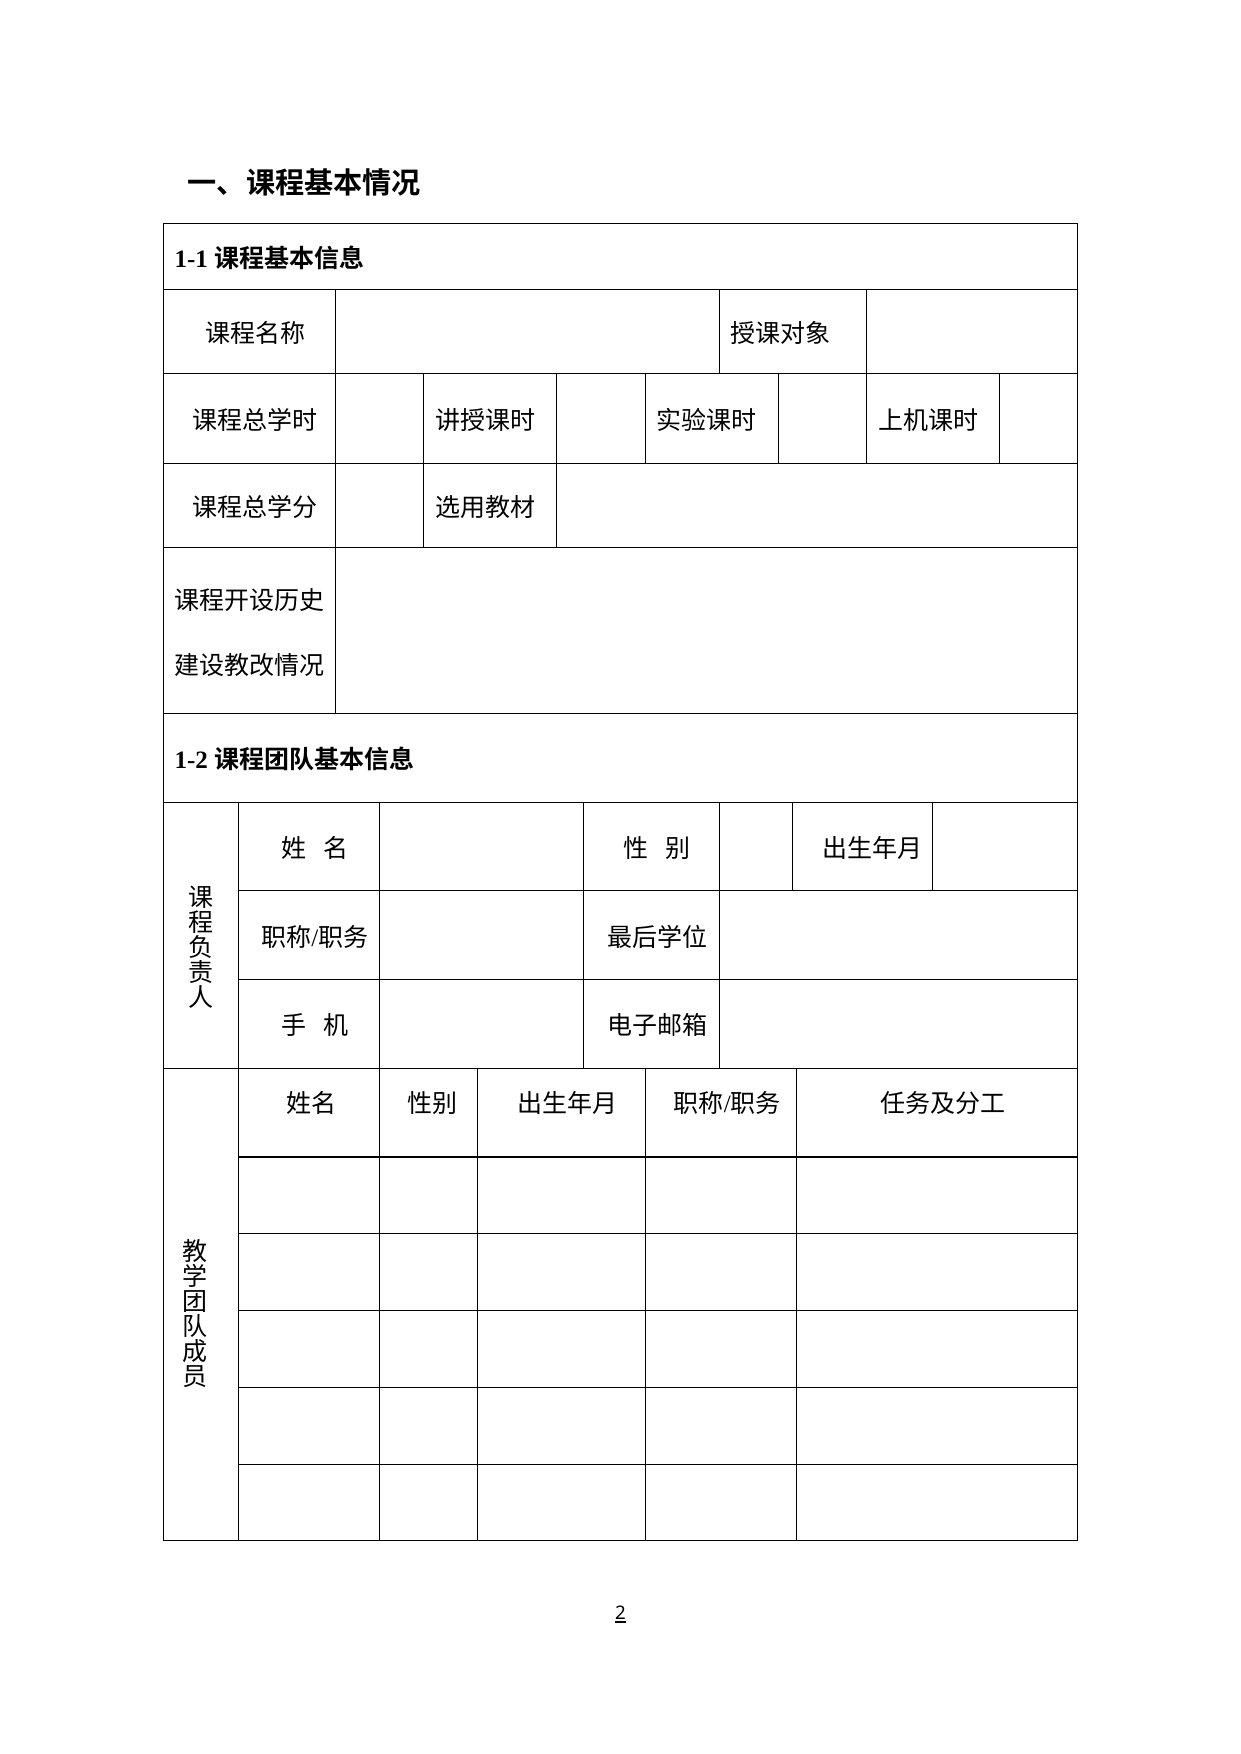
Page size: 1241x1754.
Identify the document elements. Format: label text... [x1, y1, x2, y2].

table_cell [779, 374, 866, 463]
table_cell [646, 1465, 796, 1540]
table_cell [478, 1465, 645, 1540]
table_cell 课程名称 [164, 290, 335, 373]
table_cell [646, 1158, 796, 1233]
table_cell 姓 名 [239, 803, 379, 890]
table_cell 最后学位 [584, 891, 719, 979]
table_cell [478, 1158, 645, 1233]
table_cell [797, 1465, 1077, 1540]
table_cell [336, 290, 719, 373]
table_cell [797, 1158, 1077, 1233]
table_cell [478, 1388, 645, 1463]
table_cell [239, 1388, 379, 1463]
table_cell [720, 980, 1077, 1068]
table_cell 手 机 [239, 980, 379, 1068]
table_cell 授课对象 [720, 290, 866, 373]
table_cell [380, 1465, 477, 1540]
table_cell [720, 891, 1077, 979]
table_cell [797, 1311, 1077, 1387]
table_cell 职称/职务 [646, 1069, 796, 1156]
table_cell [380, 803, 583, 890]
table_cell 课程总学分 [164, 464, 335, 547]
table_cell 任务及分工 [797, 1069, 1077, 1156]
table_cell 上机课时 [867, 374, 999, 463]
table_cell [239, 1158, 379, 1233]
table_cell 出生年月 [793, 803, 932, 890]
table_cell [557, 464, 1077, 547]
table_cell [336, 374, 423, 463]
table_cell [1000, 374, 1077, 463]
table_cell 出生年月 [478, 1069, 645, 1156]
table_cell 职称/职务 [239, 891, 379, 979]
table_cell [646, 1388, 796, 1463]
table_cell [239, 1465, 379, 1540]
table_cell [646, 1234, 796, 1310]
table_cell [933, 803, 1077, 890]
table_cell 课程总学时 [164, 374, 335, 463]
table_cell [380, 1311, 477, 1387]
table_cell [380, 1158, 477, 1233]
table_cell [239, 1311, 379, 1387]
table_cell [336, 548, 1077, 713]
table_cell [380, 1388, 477, 1463]
table_cell [380, 980, 583, 1068]
table_cell 电子邮箱 [584, 980, 719, 1068]
table_cell 姓名 [239, 1069, 379, 1156]
table_cell [239, 1234, 379, 1310]
table_cell [380, 891, 583, 979]
table_cell [797, 1388, 1077, 1463]
text 一、课程基本情况 [187, 160, 1053, 202]
table_cell [797, 1234, 1077, 1310]
table_cell [380, 1234, 477, 1310]
table_header 1-1 课程基本信息 [164, 224, 1077, 289]
table_cell 选用教材 [424, 464, 556, 547]
table_cell [478, 1234, 645, 1310]
table_cell 教学团队成员 [164, 1069, 238, 1540]
table_cell [336, 464, 423, 547]
table_cell 实验课时 [646, 374, 778, 463]
table_cell [867, 290, 1077, 373]
table_cell [646, 1311, 796, 1387]
table_cell 性别 [380, 1069, 477, 1156]
table_cell 性 别 [584, 803, 719, 890]
table_cell [557, 374, 645, 463]
table_cell 课程负责人 [164, 803, 238, 1068]
table_cell [720, 803, 792, 890]
table_cell 1-2 课程团队基本信息 [164, 714, 1077, 802]
table_cell 课程开设历史 建设教改情况 [164, 548, 335, 713]
table_cell [478, 1311, 645, 1387]
table_cell 讲授课时 [424, 374, 556, 463]
